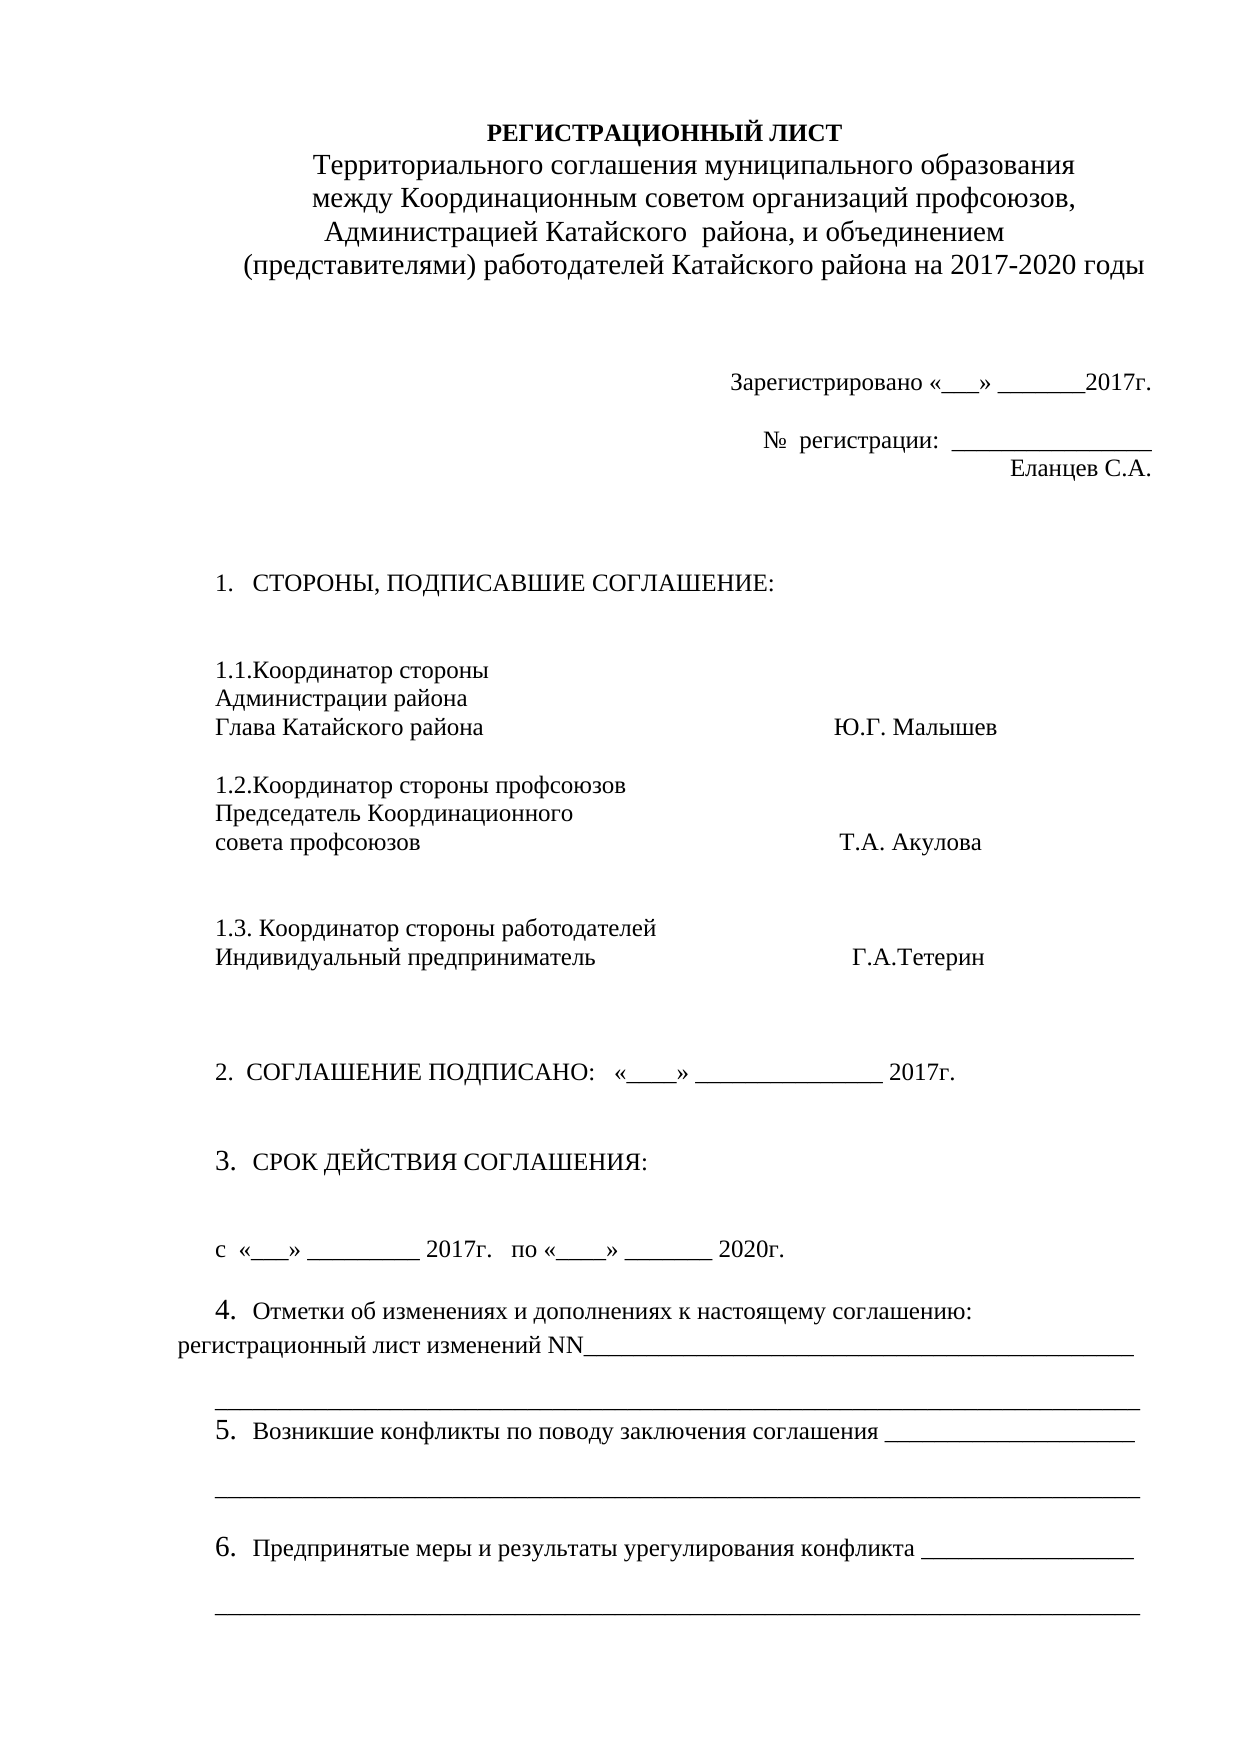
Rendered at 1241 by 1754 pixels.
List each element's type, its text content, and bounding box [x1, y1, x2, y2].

text Глава Катайского района Ю.Г. Малышев [177, 712, 1152, 741]
text Председатель Координационного [177, 798, 1152, 827]
list Предпринятые меры и результаты урегулирования конфликта _________________ [177, 1529, 1152, 1563]
text между Координационным советом организаций профсоюзов, Администрацией Катайского района, и объединением [177, 180, 1152, 247]
text (представителями) работодателей Катайского района на 2017-2020 годы [177, 247, 1152, 281]
text __________________________________________________________________________ [177, 1589, 1152, 1617]
text совета профсоюзов Т.А. Акулова [177, 827, 1152, 856]
title РЕГИСТРАЦИОННЫЙ ЛИСТ [177, 118, 1152, 147]
text № регистрации: ________________ [177, 425, 1152, 453]
text Еланцев С.А. [177, 453, 1152, 482]
text __________________________________________________________________________ [177, 1384, 1152, 1412]
list Отметки об изменениях и дополнениях к настоящему соглашению: регистрационный лист изменений NN____________________________________________ [177, 1292, 1152, 1359]
text с «___» _________ 2017г. по «____» _______ 2020г. [177, 1234, 1152, 1263]
text Администрации района [177, 683, 1152, 712]
title Территориального соглашения муниципального образования [177, 147, 1152, 180]
list Координатор стороны профсоюзов [177, 770, 1152, 798]
text 2. СОГЛАШЕНИЕ ПОДПИСАНО: «____» _______________ 2017г. [177, 1057, 1152, 1086]
text Индивидуальный предприниматель Г.А.Тетерин [177, 942, 1152, 971]
text Зарегистрировано «___» _______2017г. [177, 367, 1152, 396]
list Координатор стороны [177, 655, 1152, 683]
list СРОК ДЕЙСТВИЯ СОГЛАШЕНИЯ: [177, 1143, 1152, 1177]
list СТОРОНЫ, ПОДПИСАВШИЕ СОГЛАШЕНИЕ: [177, 568, 1152, 597]
text __________________________________________________________________________ [177, 1472, 1152, 1501]
text 1.3. Координатор стороны работодателей [177, 913, 1152, 942]
list Возникшие конфликты по поводу заключения соглашения ____________________ [177, 1412, 1152, 1446]
